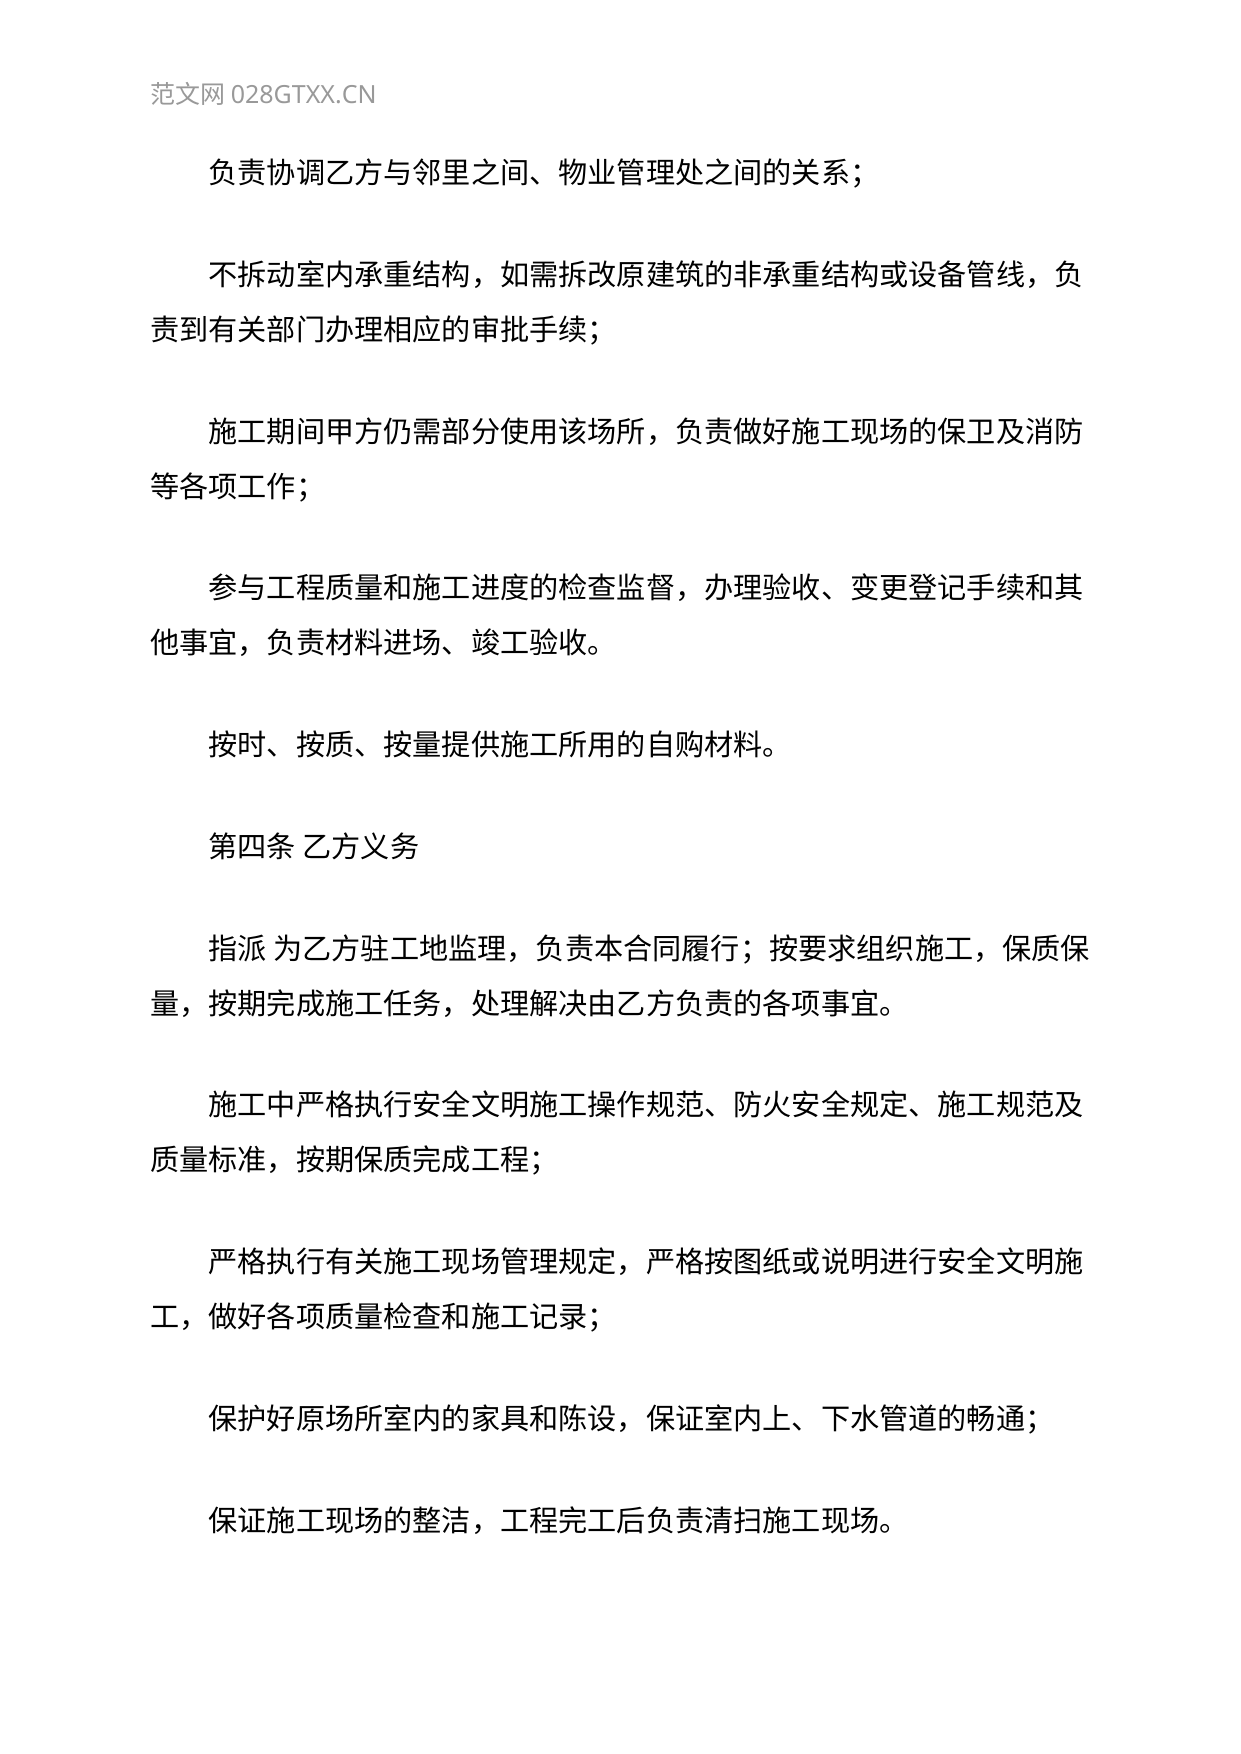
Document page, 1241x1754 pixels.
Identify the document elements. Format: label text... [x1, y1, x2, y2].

text 第四条 乙方义务 [150, 823, 1090, 866]
text 施工期间甲方仍需部分使用该场所，负责做好施工现场的保卫及消防等各项工作； [150, 408, 1090, 506]
text 参与工程质量和施工进度的检查监督，办理验收、变更登记手续和其他事宜，负责材料进场、竣工验收。 [150, 565, 1090, 662]
text 负责协调乙方与邻里之间、物业管理处之间的关系； [150, 150, 1090, 192]
text 按时、按质、按量提供施工所用的自购材料。 [150, 722, 1090, 764]
text 不拆动室内承重结构，如需拆改原建筑的非承重结构或设备管线，负责到有关部门办理相应的审批手续； [150, 252, 1090, 349]
text 施工中严格执行安全文明施工操作规范、防火安全规定、施工规范及质量标准，按期保质完成工程； [150, 1082, 1090, 1179]
text 保证施工现场的整洁，工程完工后负责清扫施工现场。 [150, 1497, 1090, 1539]
text 保护好原场所室内的家具和陈设，保证室内上、下水管道的畅通； [150, 1395, 1090, 1438]
text 严格执行有关施工现场管理规定，严格按图纸或说明进行安全文明施工，做好各项质量检查和施工记录； [150, 1239, 1090, 1336]
text 指派 为乙方驻工地监理，负责本合同履行；按要求组织施工，保质保量，按期完成施工任务，处理解决由乙方负责的各项事宜。 [150, 925, 1090, 1022]
